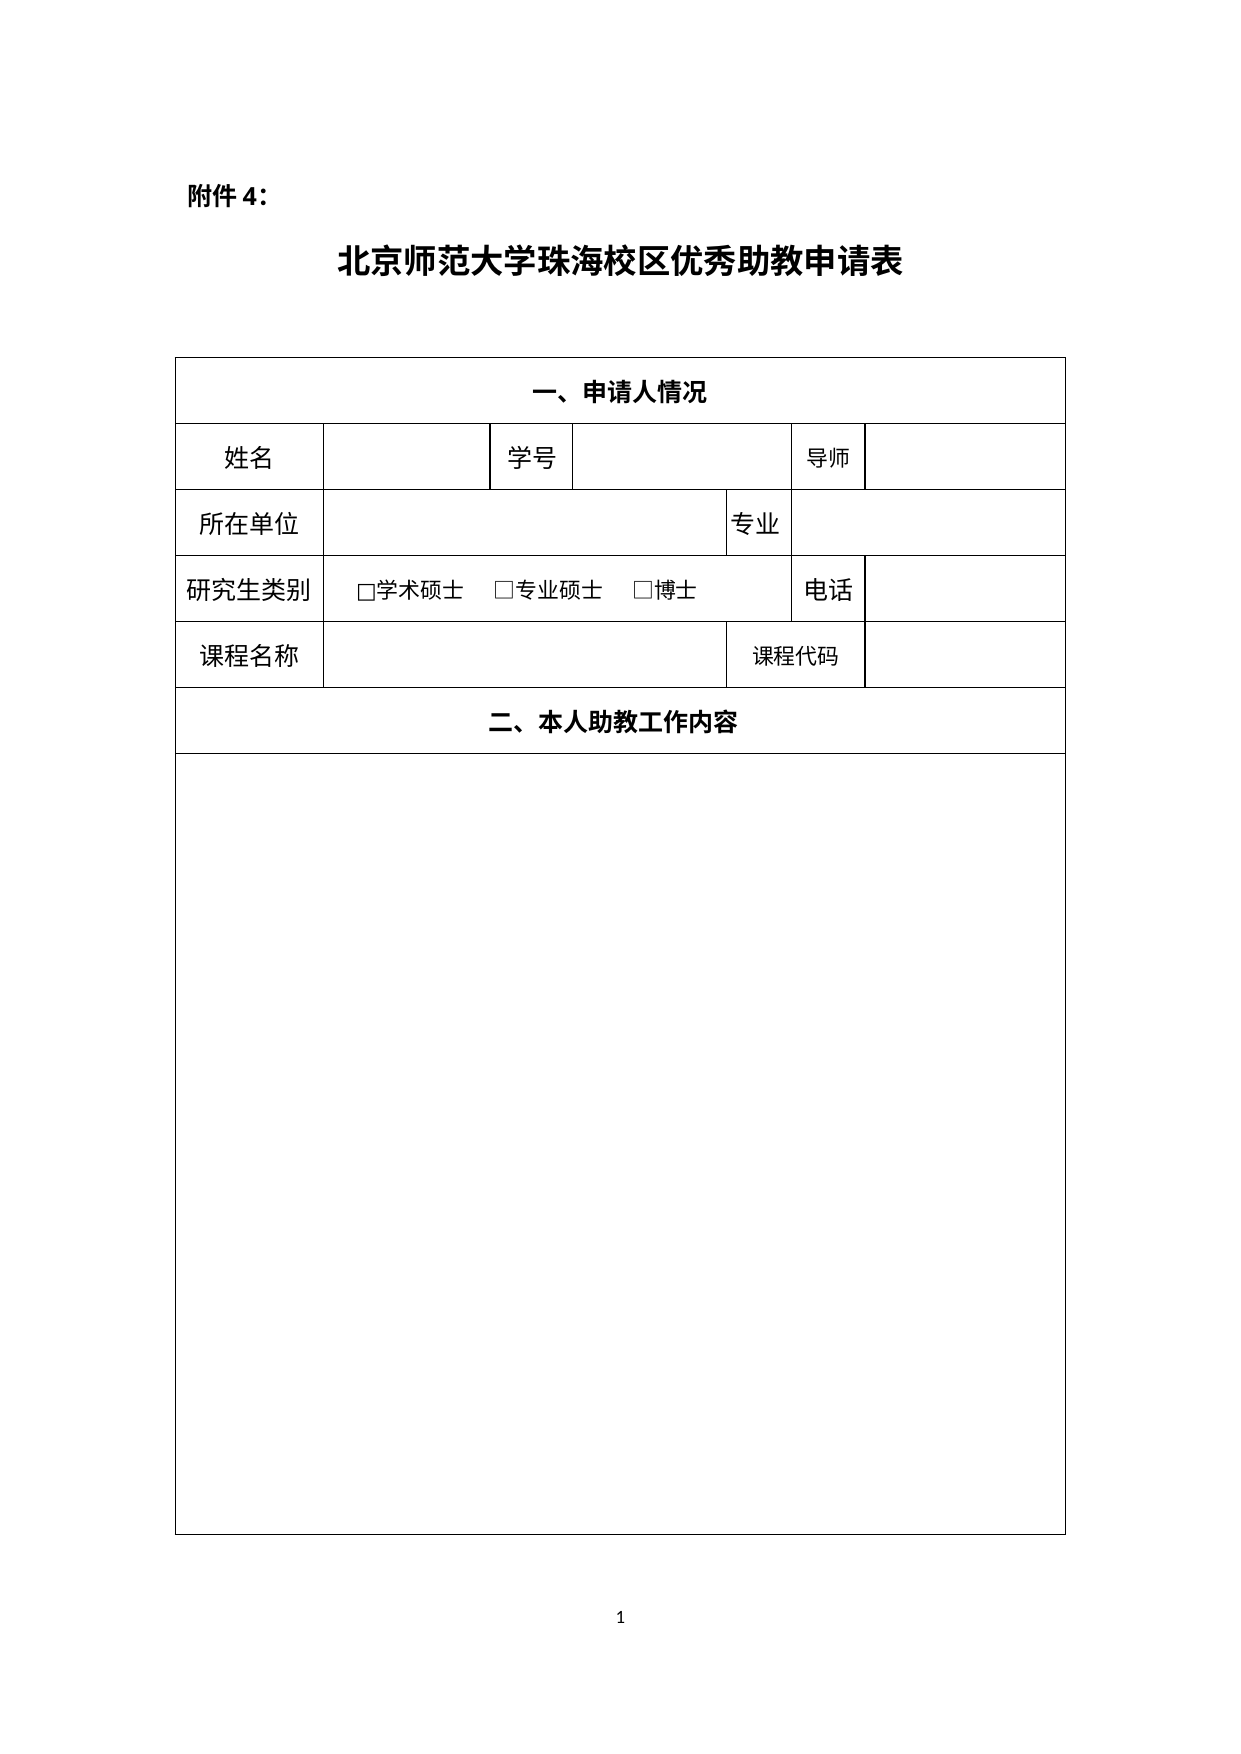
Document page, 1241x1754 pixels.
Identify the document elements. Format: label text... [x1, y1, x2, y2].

table_cell [324, 424, 489, 489]
table_cell [866, 622, 1065, 687]
table_cell [866, 556, 1065, 621]
table_cell 专业 [727, 490, 791, 555]
table_cell 课程名称 [176, 622, 323, 687]
table_cell 学号 [491, 424, 572, 489]
table_cell 课程代码 [727, 622, 864, 687]
table_cell [176, 754, 1065, 1534]
table_cell □学术硕士 □专业硕士 □博士 [324, 556, 791, 621]
table_cell 导师 [792, 424, 864, 489]
table_cell 所在单位 [176, 490, 323, 555]
text 北京师范大学珠海校区优秀助教申请表 [187, 227, 1053, 292]
table_header 一、申请人情况 [176, 358, 1065, 423]
table_cell 二、本人助教工作内容 [176, 688, 1065, 753]
table_cell 研究生类别 [176, 556, 323, 621]
table_cell [866, 424, 1065, 489]
table_cell 电话 [792, 556, 864, 621]
table_cell [324, 622, 726, 687]
table_cell [573, 424, 791, 489]
table_cell [324, 490, 726, 555]
table_cell 姓名 [176, 424, 323, 489]
table_cell [792, 490, 1065, 555]
text 附件4： [187, 162, 1053, 227]
